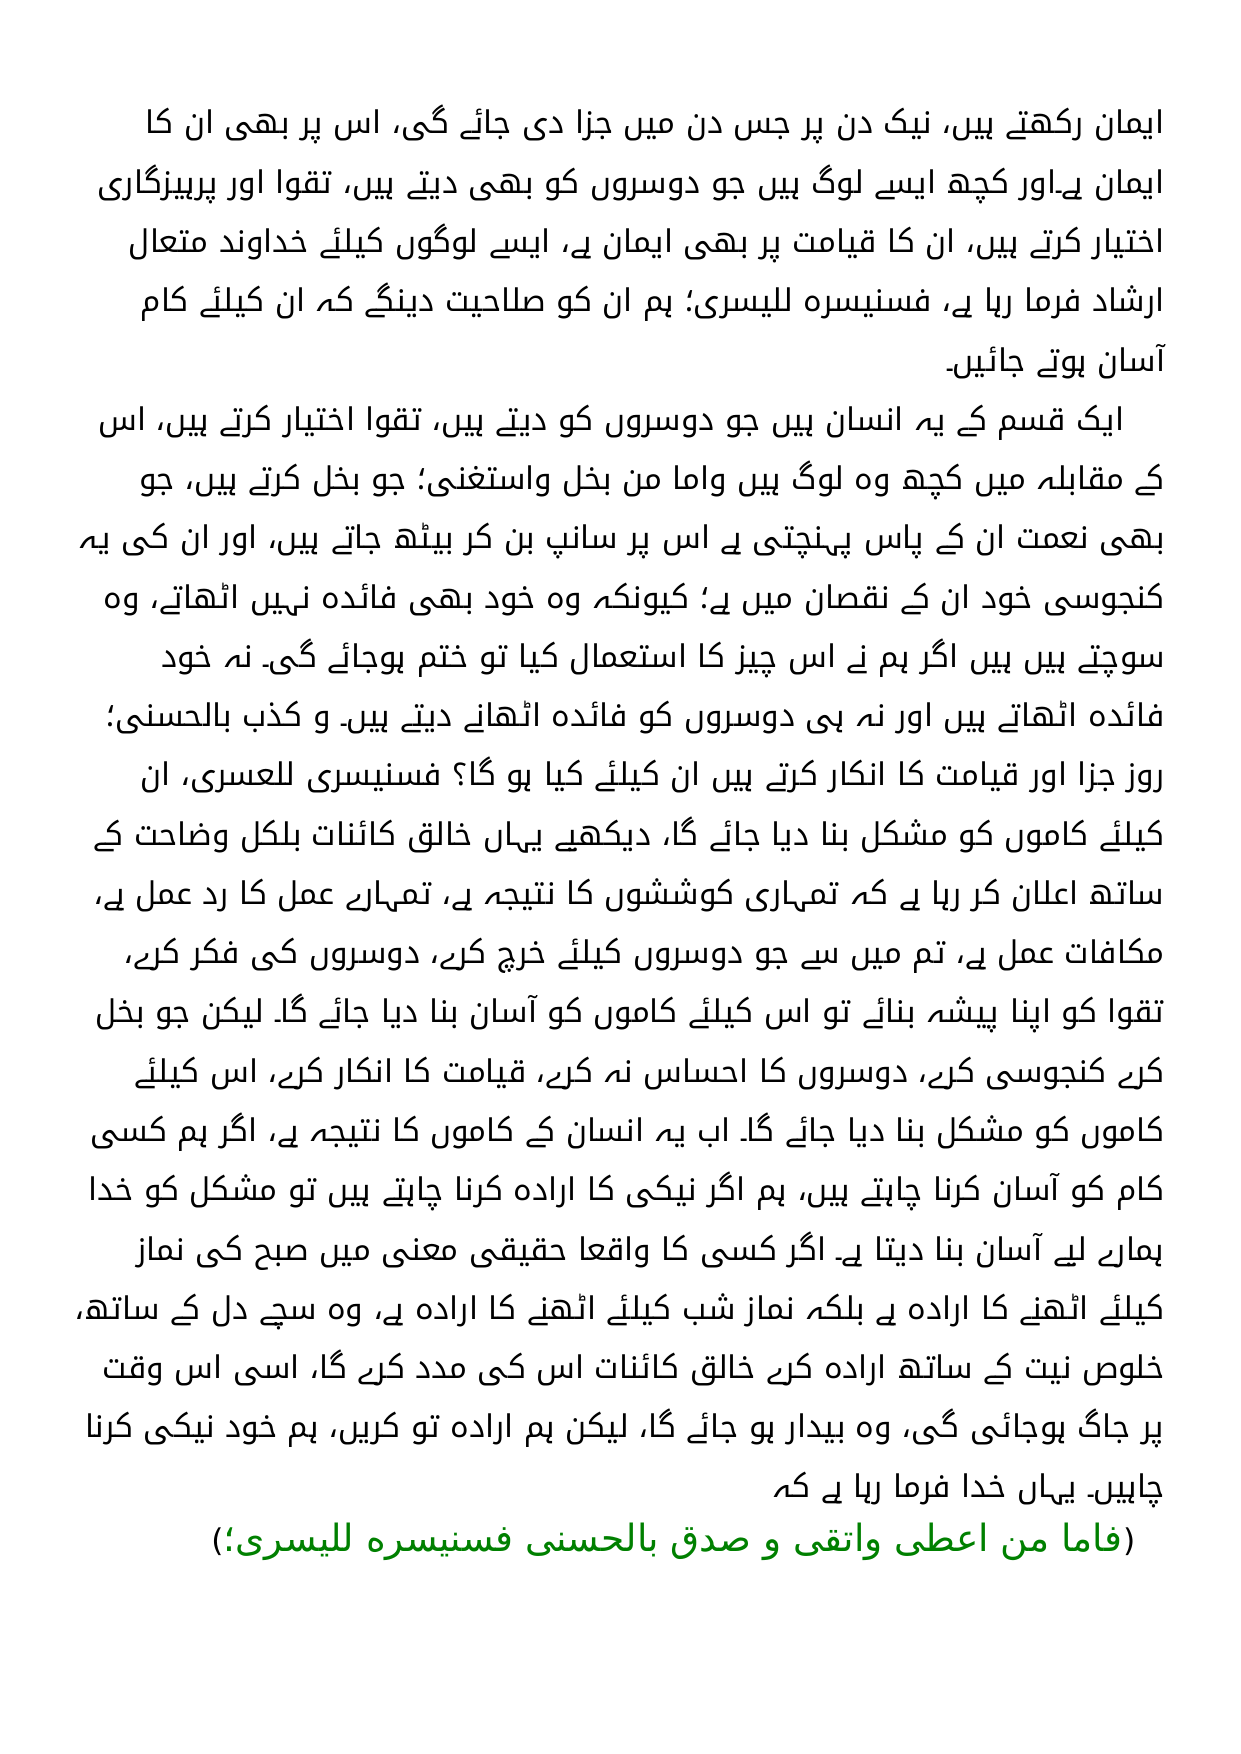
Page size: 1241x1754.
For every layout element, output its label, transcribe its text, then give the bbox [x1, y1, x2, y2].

text ایک قسم کے یہ انسان ہیں جو دوسروں کو دیتے ہیں، تقوا اختیار کرتے ہیں، اس کے مقابلہ میں کچھ وہ لوگ ہیں واما من بخل واستغنی؛ جو بخل کرتے ہیں، جو بھی نعمت ان کے پاس پہنچتی ہے اس پر سانپ بن کر بیٹھ جاتے ہیں، اور ان کی یہ کنجوسی خود ان کے نقصان میں ہے؛ کیونکہ وہ خود بھی فائدہ نہیں اٹھاتے، وہ سوچتے ہیں ہیں اگر ہم نے اس چیز کا استعمال کیا تو ختم ہوجائے گی۔ نہ خود فائدہ اٹھاتے ہیں اور نہ ہی دوسروں کو فائدہ اٹھانے دیتے ہیں۔ و کذب بالحسنی؛ روز جزا اور قیامت کا انکار کرتے ہیں ان کیلئے کیا ہو گا؟ فسنیسری للعسری، ان کیلئے کاموں کو مشکل بنا دیا جائے گا، دیکھیے یہاں خالق کائنات بلکل وضاحت کے ساتھ اعلان کر رہا ہے کہ تمہاری کوششوں کا نتیجہ ہے، تمہارے عمل کا رد عمل ہے، مکافات عمل ہے، تم میں سے جو دوسروں کیلئے خرچ کرے، دوسروں کی فکر کرے، تقوا کو اپنا پیشہ بنائے تو اس کیلئے کاموں کو آسان بنا دیا جائے گا۔ لیکن جو بخل کرے کنجوسی کرے، دوسروں کا احساس نہ کرے، قیامت کا انکار کرے، اس کیلئے کاموں کو مشکل بنا دیا جائے گا۔ اب یہ انسان کے کاموں کا نتیجہ ہے، اگر ہم کسی کام کو آسان کرنا چاہتے ہیں، ہم اگر نیکی کا ارادہ کرنا چاہتے ہیں تو مشکل کو خدا ہمارے لیے آسان بنا دیتا ہے۔ اگر کسی کا واقعا حقیقی معنی میں صبح کی نماز کیلئے اٹھنے کا ارادہ ہے بلکہ نماز شب کیلئے اٹھنے کا ارادہ ہے، وہ سچے دل کے ساتھ، خلوص نیت کے ساتھ ارادہ کرے خالق کائنات اس کی مدد کرے گا، اسی اس وقت پر جاگ ہوجائی گی، وہ بیدار ہو جائے گا، لیکن ہم ارادہ تو کریں، ہم خود نیکی کرنا چاہیں۔ یہاں خدا فرما رہا ہے کہ [75, 390, 1165, 1516]
text (فاما من اعطی واتقی و صدق بالحسنی فسنیسره للیسری؛) [75, 1516, 1165, 1560]
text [75, 94, 1165, 390]
